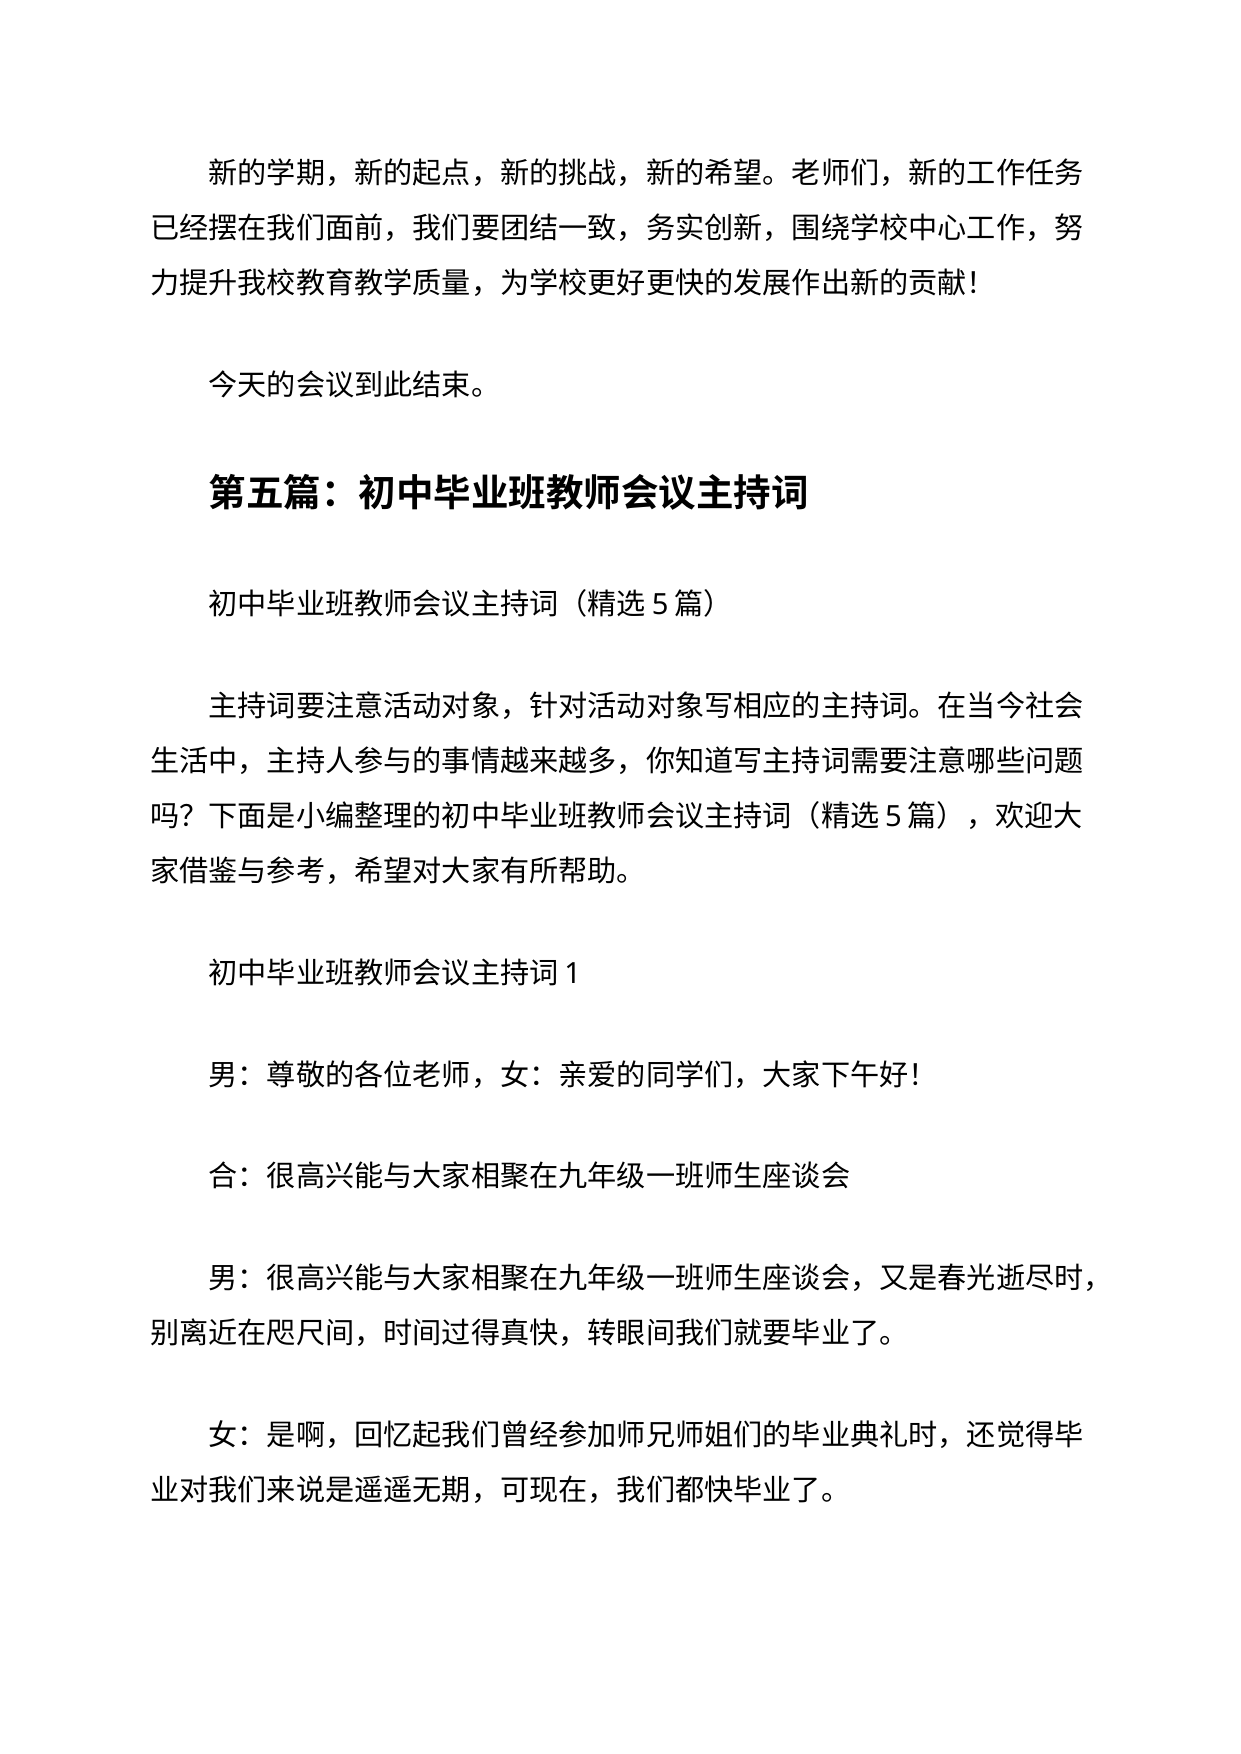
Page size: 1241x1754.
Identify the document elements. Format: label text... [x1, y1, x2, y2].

text 男：尊敬的各位老师，女：亲爱的同学们，大家下午好！ [150, 1051, 1090, 1093]
text 新的学期，新的起点，新的挑战，新的希望。老师们，新的工作任务已经摆在我们面前，我们要团结一致，务实创新，围绕学校中心工作，努力提升我校教育教学质量，为学校更好更快的发展作出新的贡献！ [150, 150, 1090, 302]
text 第五篇：初中毕业班教师会议主持词 [150, 463, 1090, 518]
text 初中毕业班教师会议主持词（精选5篇） [150, 581, 1090, 623]
text 男：很高兴能与大家相聚在九年级一班师生座谈会，又是春光逝尽时，别离近在咫尺间，时间过得真快，转眼间我们就要毕业了。 [150, 1255, 1090, 1352]
text 今天的会议到此结束。 [150, 362, 1090, 404]
text 合：很高兴能与大家相聚在九年级一班师生座谈会 [150, 1153, 1090, 1195]
text 主持词要注意活动对象，针对活动对象写相应的主持词。在当今社会生活中，主持人参与的事情越来越多，你知道写主持词需要注意哪些问题吗？下面是小编整理的初中毕业班教师会议主持词（精选5篇），欢迎大家借鉴与参考，希望对大家有所帮助。 [150, 683, 1090, 890]
text 初中毕业班教师会议主持词1 [150, 949, 1090, 992]
text 女：是啊，回忆起我们曾经参加师兄师姐们的毕业典礼时，还觉得毕业对我们来说是遥遥无期，可现在，我们都快毕业了。 [150, 1411, 1090, 1509]
